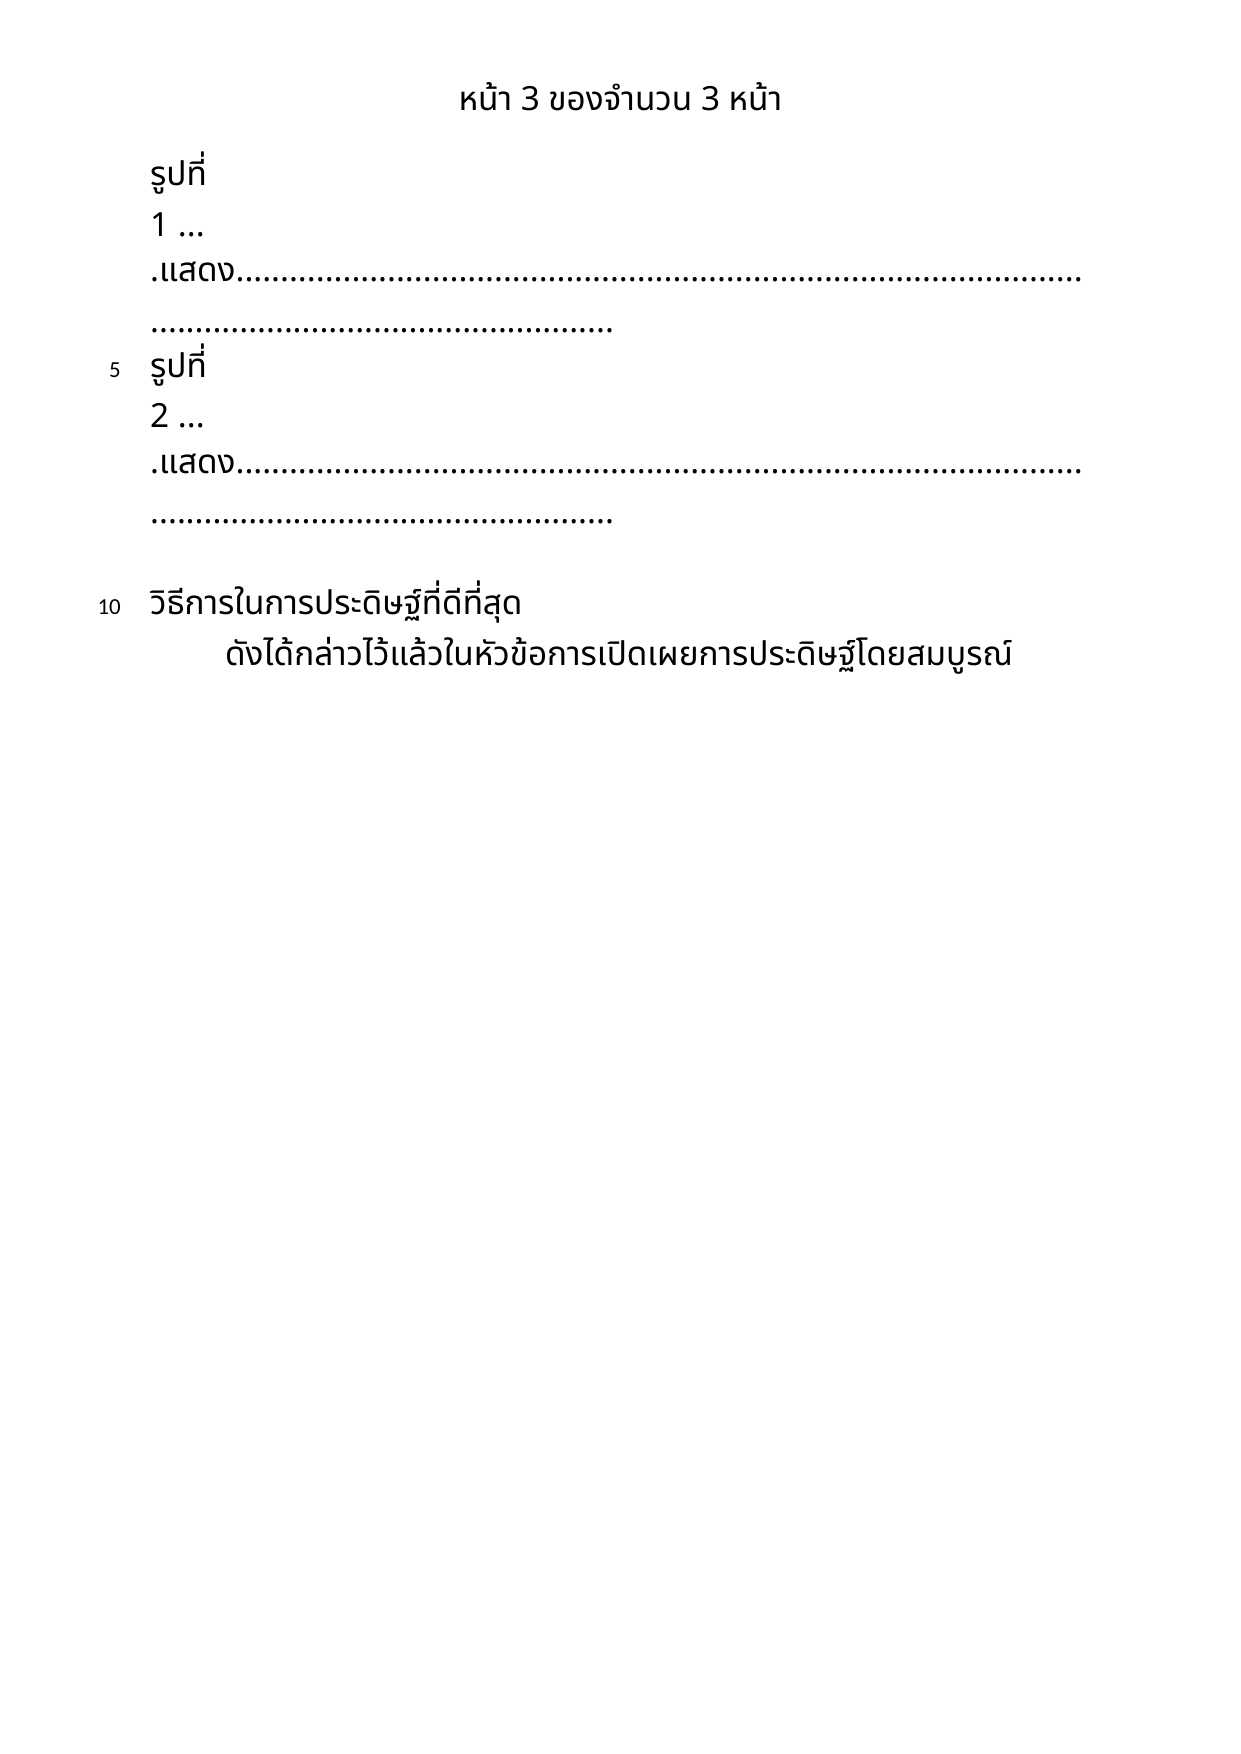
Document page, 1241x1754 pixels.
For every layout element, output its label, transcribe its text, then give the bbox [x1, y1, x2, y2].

text รูปที่ 1 ....แสดง................................................................................................................................................... [150, 150, 1090, 342]
text วิธีการในการประดิษฐ์ที่ดีที่สุด [150, 579, 1090, 629]
text รูปที่ 2 ....แสดง................................................................................................................................................... [150, 342, 1090, 534]
list ดังได้กล่าวไว้แล้วในหัวข้อการเปิดเผยการประดิษฐ์โดยสมบูรณ์ [225, 629, 1090, 680]
